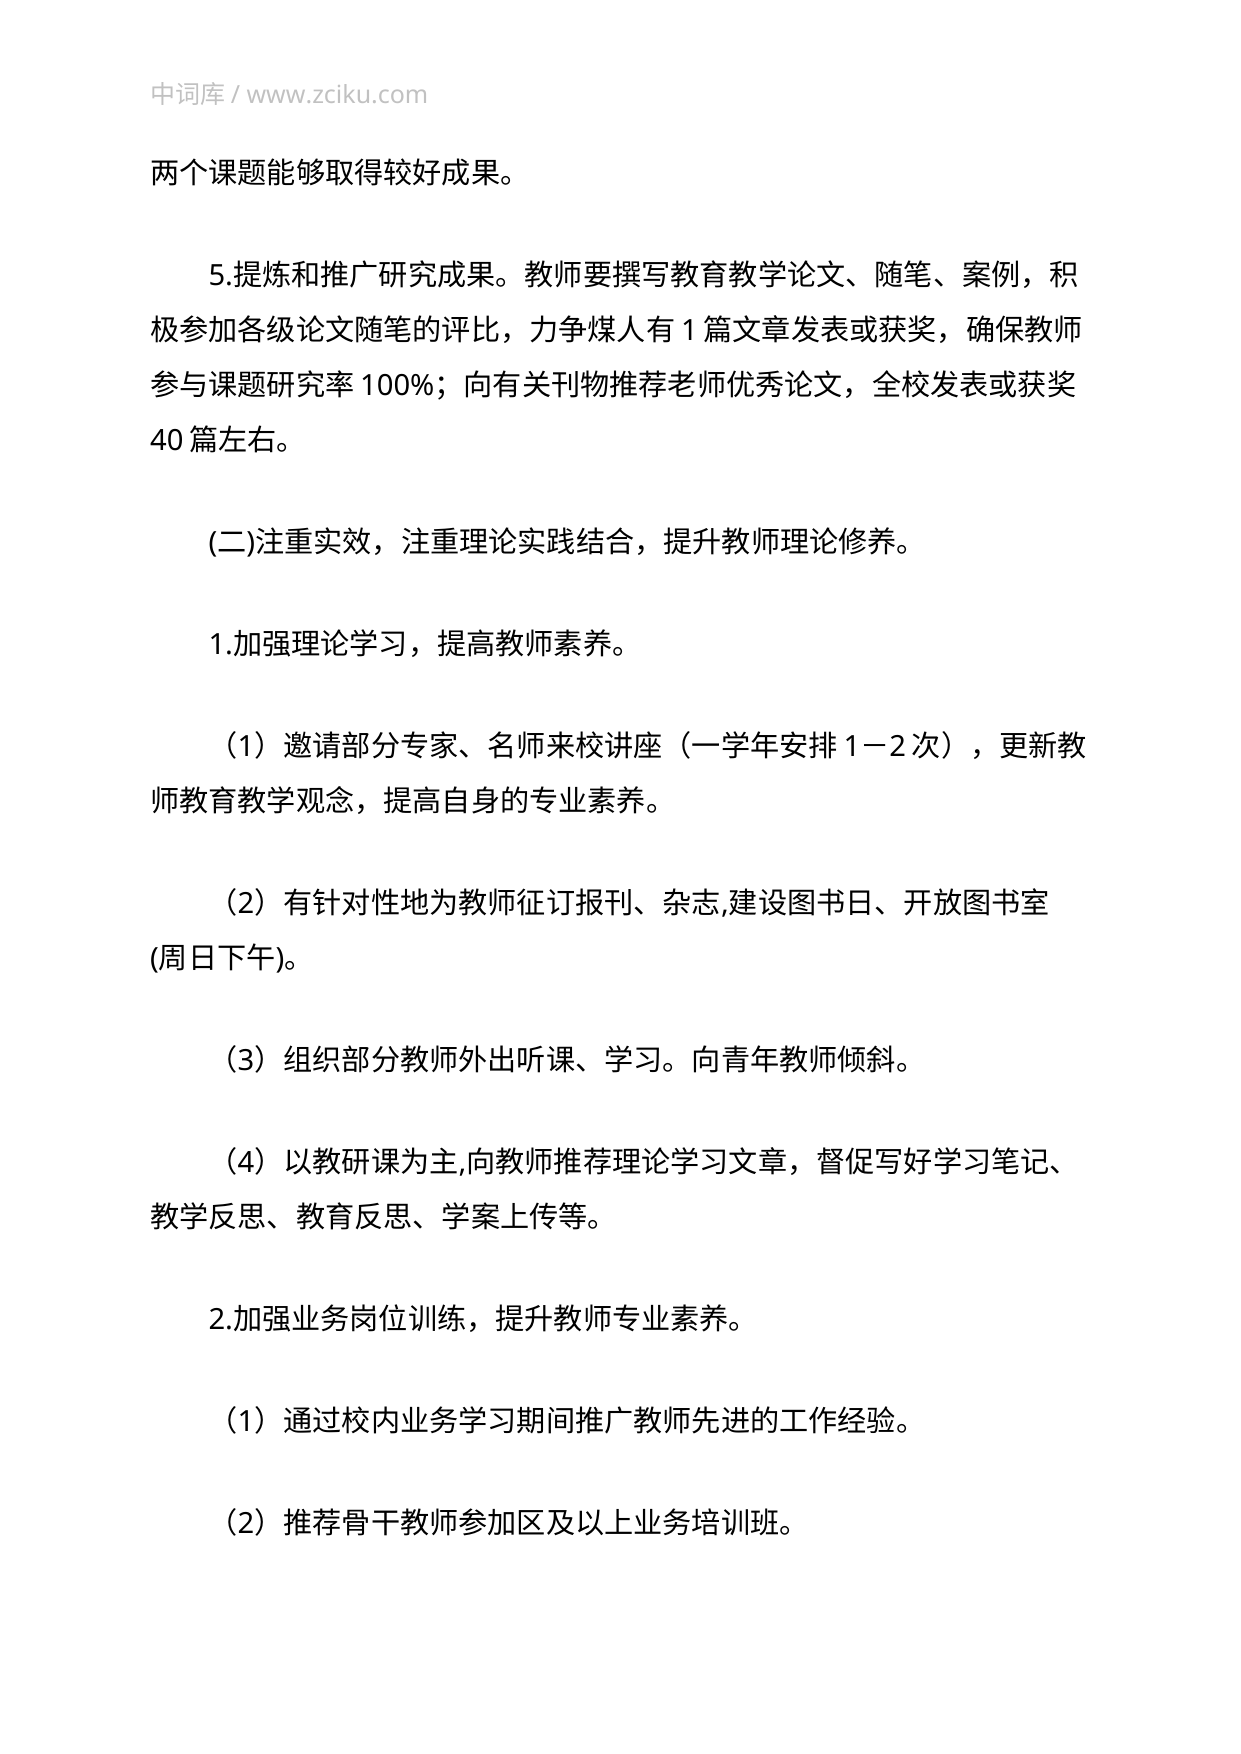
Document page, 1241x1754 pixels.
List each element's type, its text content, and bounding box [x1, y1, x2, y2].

text （2）推荐骨干教师参加区及以上业务培训班。 [150, 1499, 1090, 1542]
text （4）以教研课为主,向教师推荐理论学习文章，督促写好学习笔记、教学反思、教育反思、学案上传等。 [150, 1138, 1090, 1236]
text 5.提炼和推广研究成果。教师要撰写教育教学论文、随笔、案例，积极参加各级论文随笔的评比，力争煤人有1篇文章发表或获奖，确保教师参与课题研究率100%；向有关刊物推荐老师优秀论文，全校发表或获奖40篇左右。 [150, 252, 1090, 459]
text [150, 150, 1090, 192]
text (二)注重实效，注重理论实践结合，提升教师理论修养。 [150, 519, 1090, 561]
text （3）组织部分教师外出听课、学习。向青年教师倾斜。 [150, 1036, 1090, 1079]
text 1.加强理论学习，提高教师素养。 [150, 621, 1090, 663]
text 2.加强业务岗位训练，提升教师专业素养。 [150, 1295, 1090, 1338]
text （1）邀请部分专家、名师来校讲座（一学年安排1－2次），更新教师教育教学观念，提高自身的专业素养。 [150, 723, 1090, 820]
text （2）有针对性地为教师征订报刊、杂志,建设图书日、开放图书室 (周日下午)。 [150, 879, 1090, 977]
text （1）通过校内业务学习期间推广教师先进的工作经验。 [150, 1397, 1090, 1439]
